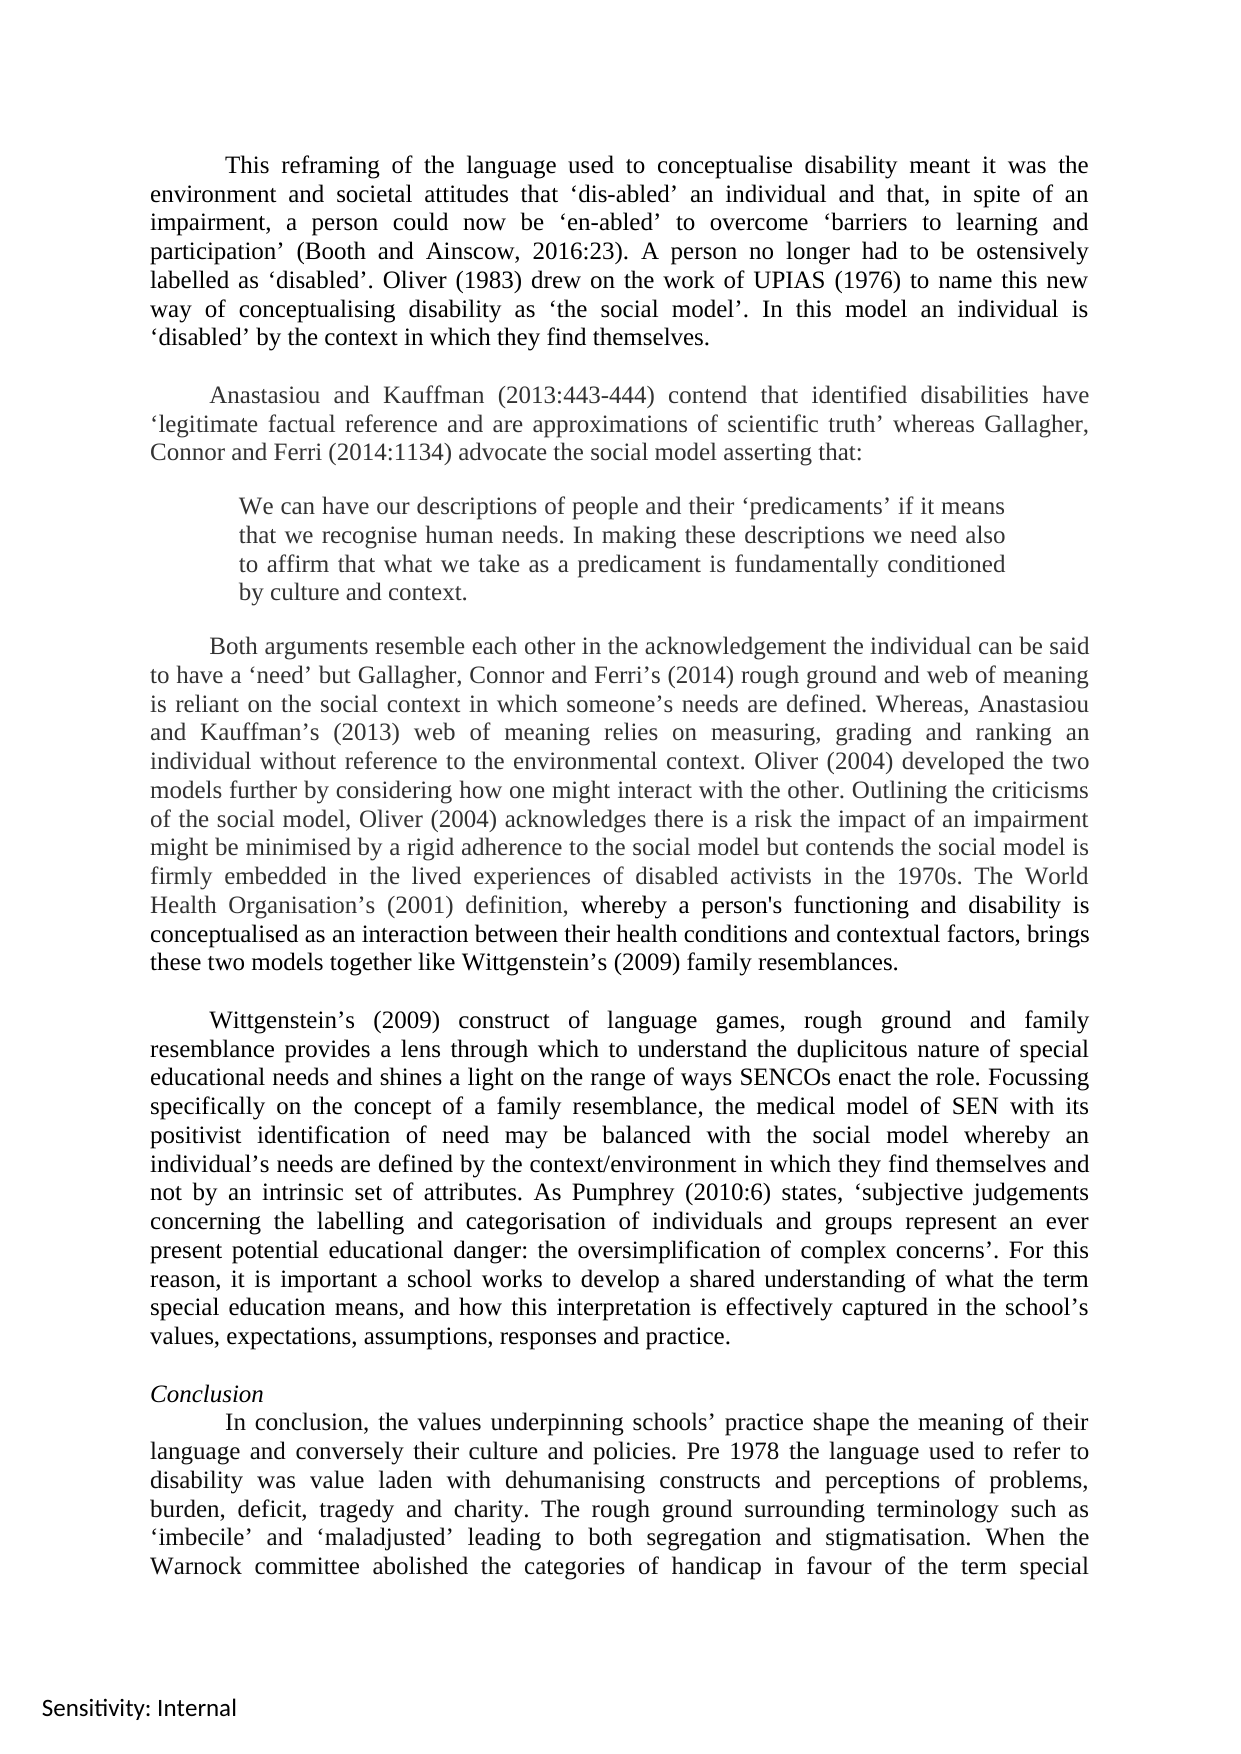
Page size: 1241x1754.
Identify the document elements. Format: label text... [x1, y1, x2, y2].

text The concept of ‘family resemblances’ provides a holistic view and a way of seeing that allows for conflicting models of special education and disability to be explored. Take for example the debates around the models of special education and disability presented by Anastasiou and Kauffman, (2010) verses Gallagher, Connor and Ferri (2014). These protagonists in the exploration of the medical and social models of special educational needs and disability are engaged in their own language games with some common ground. [150, 236, 1090, 409]
text It is society which disables physically impaired people. Disability is something imposed on top of our impairments, by the way we are unnecessarily isolated and excluded from full participation in society (UPIAS, 1976:3). [239, 549, 1006, 664]
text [150, 1544, 1090, 1601]
text This reframing of the language used to conceptualise disability meant it was the environment and societal attitudes that ‘dis-abled’ an individual and that, in spite of an impairment, a person could now be ‘en-abled’ to overcome ‘barriers to learning and participation’ (Booth and Ainscow, 2016:23). A person no longer had to be ostensively labelled as ‘disabled’. Oliver (1983) drew on the work of UPIAS (1976) to name this new way of conceptualising disability as ‘the social model’. In this model an individual is ‘disabled’ by the context in which they find themselves. [150, 689, 1090, 890]
text Anastasiou and Kauffman (2013:443-444) contend that identified disabilities have ‘legitimate factual reference and are approximations of scientific truth’ whereas Gallagher, Connor and Ferri (2014:1134) advocate the social model asserting that: [150, 919, 1090, 1005]
text We can have our descriptions of people and their ‘predicaments’ if it means that we recognise human needs. In making these descriptions we need also to affirm that what we take as a predicament is fundamentally conditioned by culture and context. [239, 1030, 1006, 1145]
text Both arguments resemble each other in the acknowledgement the individual can be said to have a ‘need’ but Gallagher, Connor and Ferri’s (2014) rough ground and web of meaning is reliant on the social context in which someone’s needs are defined. Whereas, Anastasiou and Kauffman’s (2013) web of meaning relies on measuring, grading and ranking an individual without reference to the environmental context. Oliver (2004) developed the two models further by considering how one might interact with the other. Outlining the criticisms of the social model, Oliver (2004) acknowledges there is a risk the impact of an impairment might be minimised by a rigid adherence to the social model but contends the social model is firmly embedded in the lived experiences of disabled activists in the 1970s. The World Health Organisation’s (2001) definition, whereby a person's functioning and disability is conceptualised as an interaction between their health conditions and contextual factors, brings these two models together like Wittgenstein’s (2009) family resemblances. [150, 1170, 1090, 1515]
text The first threads of the social model in the United Kingdom were started in the discussions of The Union of the Physically Impaired Against Segregation and The Disability Alliance in 1976: [150, 437, 1090, 524]
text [150, 150, 1090, 207]
